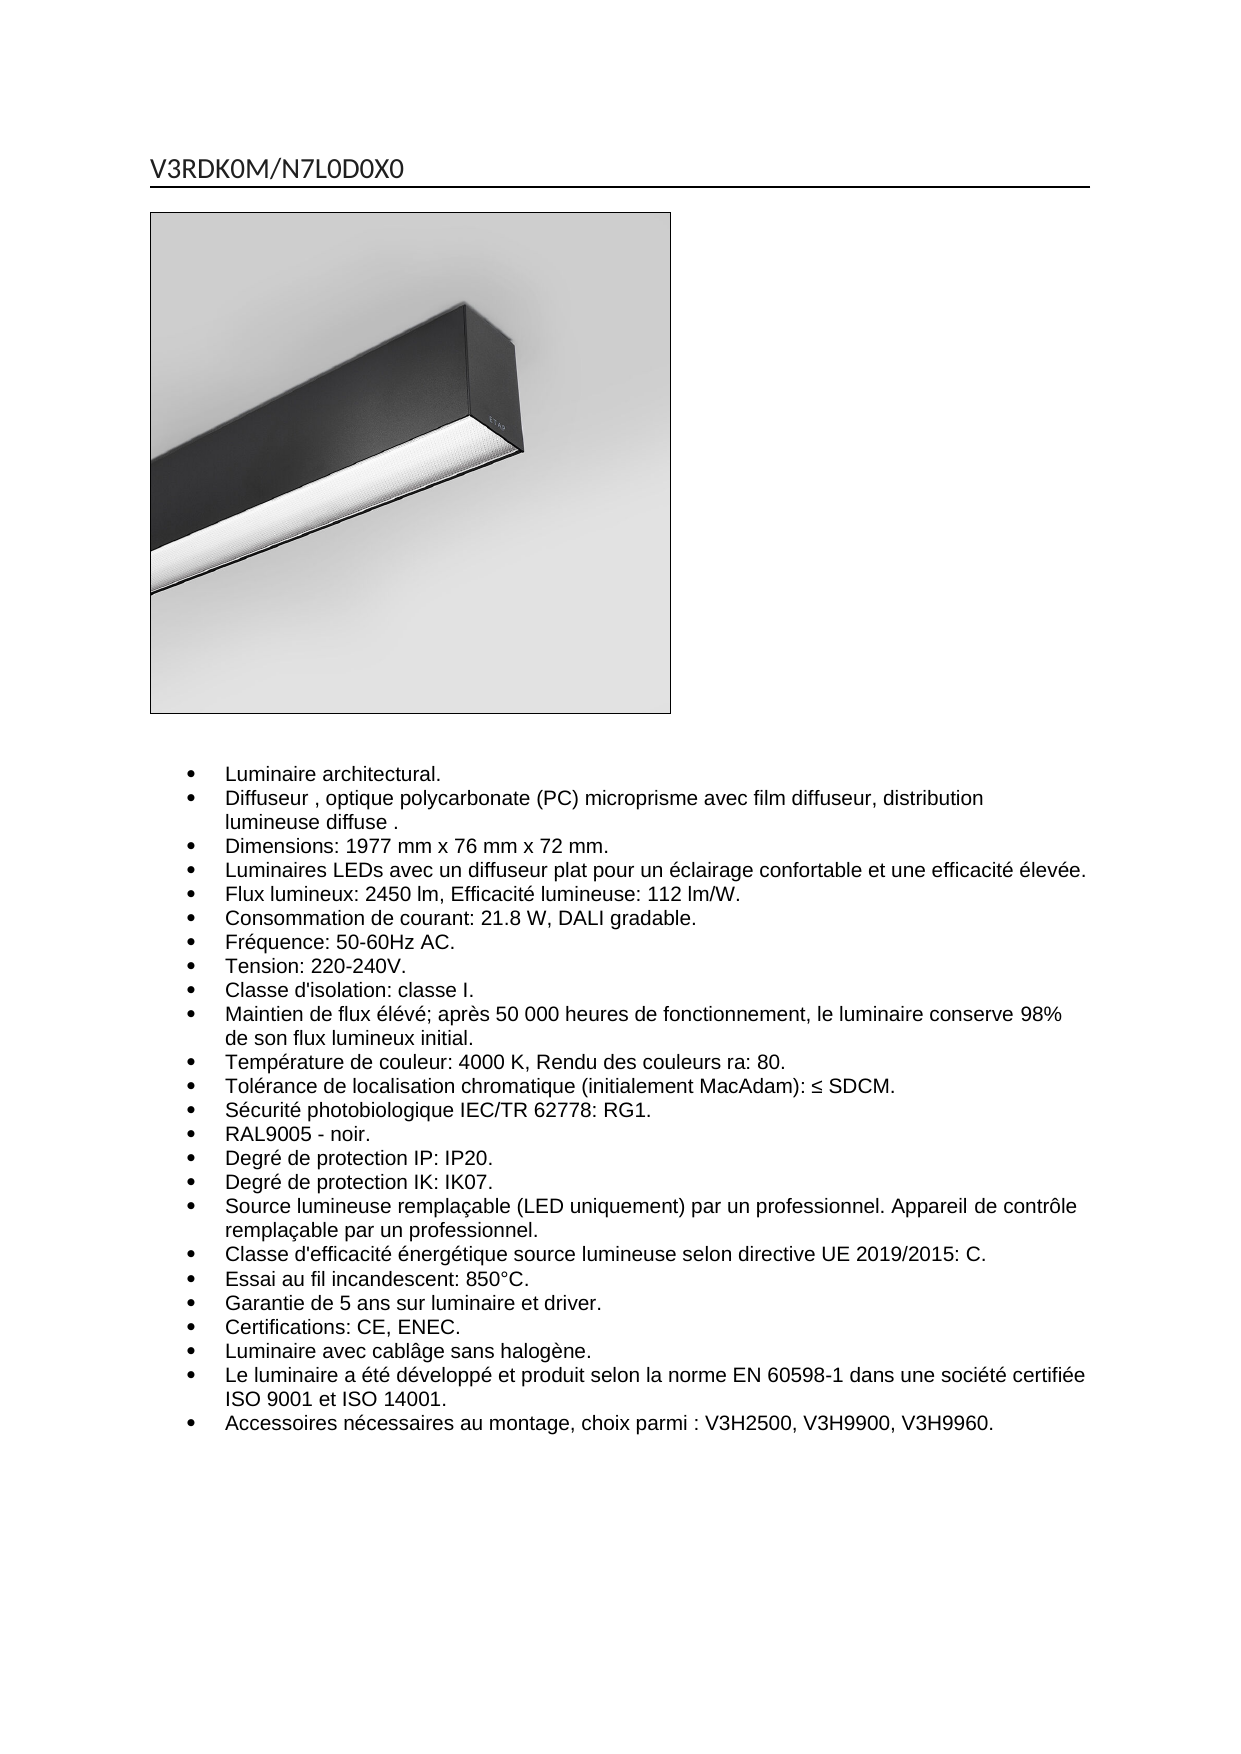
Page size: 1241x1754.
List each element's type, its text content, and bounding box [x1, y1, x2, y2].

list Garantie de 5 ans sur luminaire et driver. [187, 1290, 1090, 1314]
list Source lumineuse remplaçable (LED uniquement) par un professionnel. Appareil de contrôle remplaçable par un professionnel. [187, 1194, 1090, 1242]
list Luminaire avec cablâge sans halogène. [187, 1338, 1090, 1363]
list Sécurité photobiologique IEC/TR 62778: RG1. [187, 1098, 1090, 1122]
list Consommation de courant: 21.8 W, DALI gradable. [187, 906, 1090, 930]
list Classe d'efficacité énergétique source lumineuse selon directive UE 2019/2015: C. [187, 1242, 1090, 1266]
list Dimensions: 1977 mm x 76 mm x 72 mm. [187, 833, 1090, 857]
list Flux lumineux: 2450 lm, Efficacité lumineuse: 112 lm/W. [187, 882, 1090, 906]
list Température de couleur: 4000 K, Rendu des couleurs ra: 80. [187, 1050, 1090, 1074]
list Le luminaire a été développé et produit selon la norme EN 60598-1 dans une société certifiée ISO 9001 et ISO 14001. [187, 1363, 1090, 1411]
picture [151, 213, 670, 713]
list Tolérance de localisation chromatique (initialement MacAdam): ≤ SDCM. [187, 1074, 1090, 1098]
list Degré de protection IP: IP20. [187, 1146, 1090, 1170]
list Certifications: CE, ENEC. [187, 1314, 1090, 1338]
list Fréquence: 50-60Hz AC. [187, 930, 1090, 954]
list Maintien de flux élévé; après 50 000 heures de fonctionnement, le luminaire conserve 98% de son flux lumineux initial. [187, 1002, 1090, 1050]
list Accessoires nécessaires au montage, choix parmi : V3H2500, V3H9900, V3H9960. [187, 1411, 1090, 1435]
list Tension: 220-240V. [187, 954, 1090, 978]
list Classe d'isolation: classe I. [187, 978, 1090, 1002]
text V3RDK0M/N7L0D0X0 [150, 150, 1090, 186]
list Degré de protection IK: IK07. [187, 1170, 1090, 1194]
list Essai au fil incandescent: 850°C. [187, 1266, 1090, 1290]
list Luminaires LEDs avec un diffuseur plat pour un éclairage confortable et une efficacité élevée. [187, 857, 1090, 882]
list RAL9005 - noir. [187, 1122, 1090, 1146]
list Diffuseur , optique polycarbonate (PC) microprisme avec film diffuseur, distribution lumineuse diffuse . [187, 785, 1090, 833]
list Luminaire architectural. [187, 761, 1090, 785]
